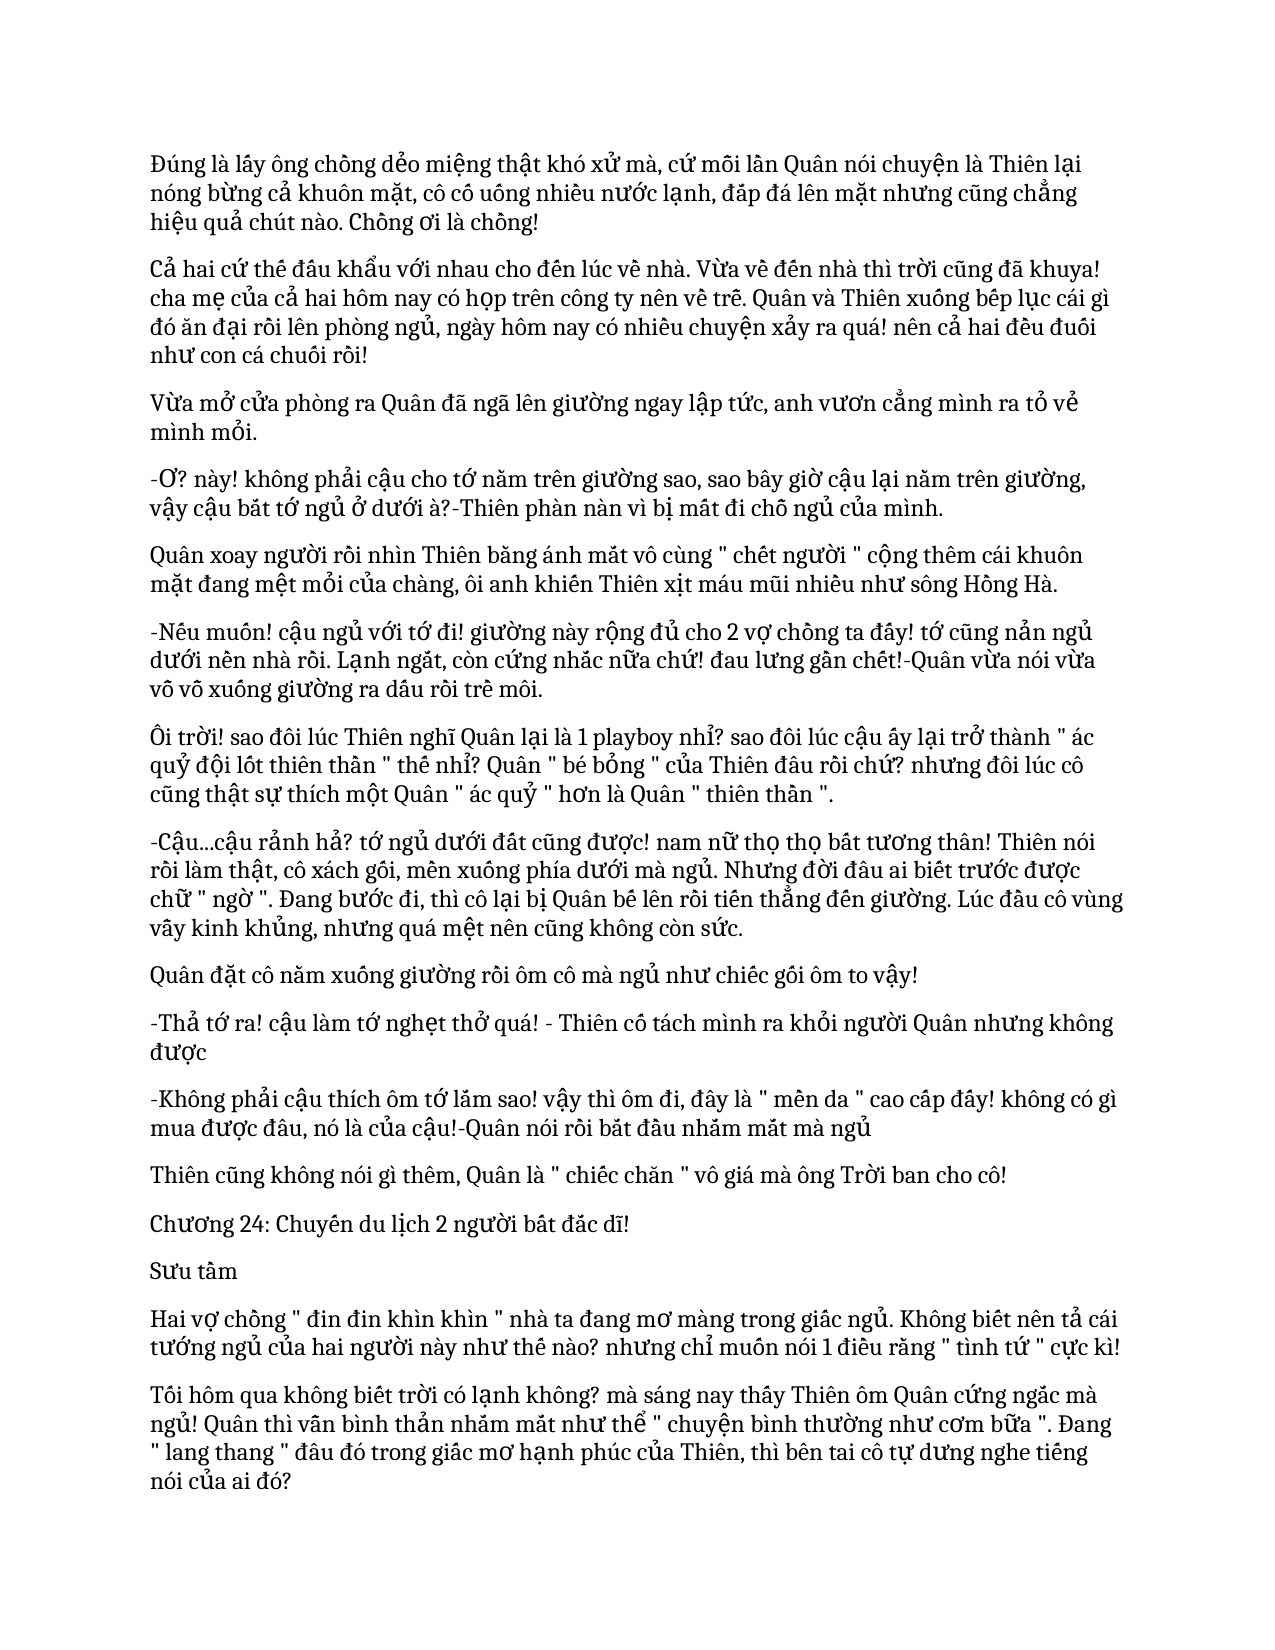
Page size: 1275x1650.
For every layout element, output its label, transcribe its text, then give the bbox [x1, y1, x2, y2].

text Cả hai cứ thế đấu khẩu với nhau cho đến lúc về nhà. Vừa về đến nhà thì trời cũng đã khuya! cha mẹ của cả hai hôm nay có họp trên công ty nên về trễ. Quân và Thiên xuống bếp lục cái gì đó ăn đại rồi lên phòng ngủ, ngày hôm nay có nhiều chuyện xảy ra quá! nên cả hai đều đuối như con cá chuối rồi! [150, 255, 1125, 370]
text Quân đặt cô nằm xuống giường rồi ôm cô mà ngủ như chiếc gối ôm to vậy! [150, 961, 1125, 990]
text -Cậu...cậu rảnh hả? tớ ngủ dưới đất cũng được! nam nữ thọ thọ bất tương thân! Thiên nói rồi làm thật, cô xách gối, mền xuống phía dưới mà ngủ. Nhưng đời đâu ai biết trước được chữ " ngờ ". Đang bước đi, thì cô lại bị Quân bế lên rồi tiến thẳng đến giường. Lúc đầu cô vùng vẫy kinh khủng, nhưng quá mệt nên cũng không còn sức. [150, 827, 1125, 942]
text Đúng là lấy ông chồng dẻo miệng thật khó xử mà, cứ mỗi lần Quân nói chuyện là Thiên lại nóng bừng cả khuôn mặt, cô cố uống nhiều nước lạnh, đắp đá lên mặt nhưng cũng chẳng hiệu quả chút nào. Chồng ơi là chồng! [150, 150, 1125, 236]
text -Ơ? này! không phải cậu cho tớ nằm trên giường sao, sao bây giờ cậu lại nằm trên giường, vậy cậu bắt tớ ngủ ở dưới à?-Thiên phàn nàn vì bị mất đi chỗ ngủ của mình. [150, 465, 1125, 522]
text -Không phải cậu thích ôm tớ lắm sao! vậy thì ôm đi, đây là " mền da " cao cấp đấy! không có gì mua được đâu, nó là của cậu!-Quân nói rồi bắt đầu nhắm mắt mà ngủ [150, 1085, 1125, 1142]
text Vừa mở cửa phòng ra Quân đã ngã lên giường ngay lập tức, anh vươn cẳng mình ra tỏ vẻ mình mỏi. [150, 389, 1125, 446]
text Ôi trời! sao đôi lúc Thiên nghĩ Quân lại là 1 playboy nhỉ? sao đôi lúc cậu ấy lại trở thành " ác quỷ đội lốt thiên thần " thế nhỉ? Quân " bé bỏng " của Thiên đâu rồi chứ? nhưng đôi lúc cô cũng thật sự thích một Quân " ác quỷ " hơn là Quân " thiên thần ". [150, 722, 1125, 809]
text -Nếu muốn! cậu ngủ với tớ đi! giường này rộng đủ cho 2 vợ chồng ta đấy! tớ cũng nản ngủ dưới nền nhà rồi. Lạnh ngắt, còn cứng nhắc nữa chứ! đau lưng gần chết!-Quân vừa nói vừa vỗ vỗ xuống giường ra dấu rồi trề môi. [150, 617, 1125, 704]
text Chương 24: Chuyến du lịch 2 người bất đắc dĩ!‏ [150, 1209, 1125, 1238]
text Sưu tầm [150, 1257, 1125, 1286]
text -Thả tớ ra! cậu làm tớ nghẹt thở quá! - Thiên cố tách mình ra khỏi người Quân nhưng không được [150, 1009, 1125, 1066]
text Tối hôm qua không biết trời có lạnh không? mà sáng nay thấy Thiên ôm Quân cứng ngắc mà ngủ! Quân thì vẫn bình thản nhắm mắt như thể " chuyện bình thường như cơm bữa ". Đang " lang thang " đâu đó trong giấc mơ hạnh phúc của Thiên, thì bên tai cô tự dưng nghe tiếng nói của ai đó? [150, 1381, 1125, 1496]
text Thiên cũng không nói gì thêm, Quân là " chiếc chăn " vô giá mà ông Trời ban cho cô! [150, 1161, 1125, 1190]
text Quân xoay người rồi nhìn Thiên bằng ánh mắt vô cùng " chết người " cộng thêm cái khuôn mặt đang mệt mỏi của chàng, ôi anh khiến Thiên xịt máu mũi nhiều như sông Hồng Hà. [150, 541, 1125, 599]
text Hai vợ chồng " đin đin khìn khìn " nhà ta đang mơ màng trong giấc ngủ. Không biết nên tả cái tướng ngủ của hai người này như thế nào? nhưng chỉ muốn nói 1 điều rằng " tình tứ " cực kì! [150, 1304, 1125, 1362]
